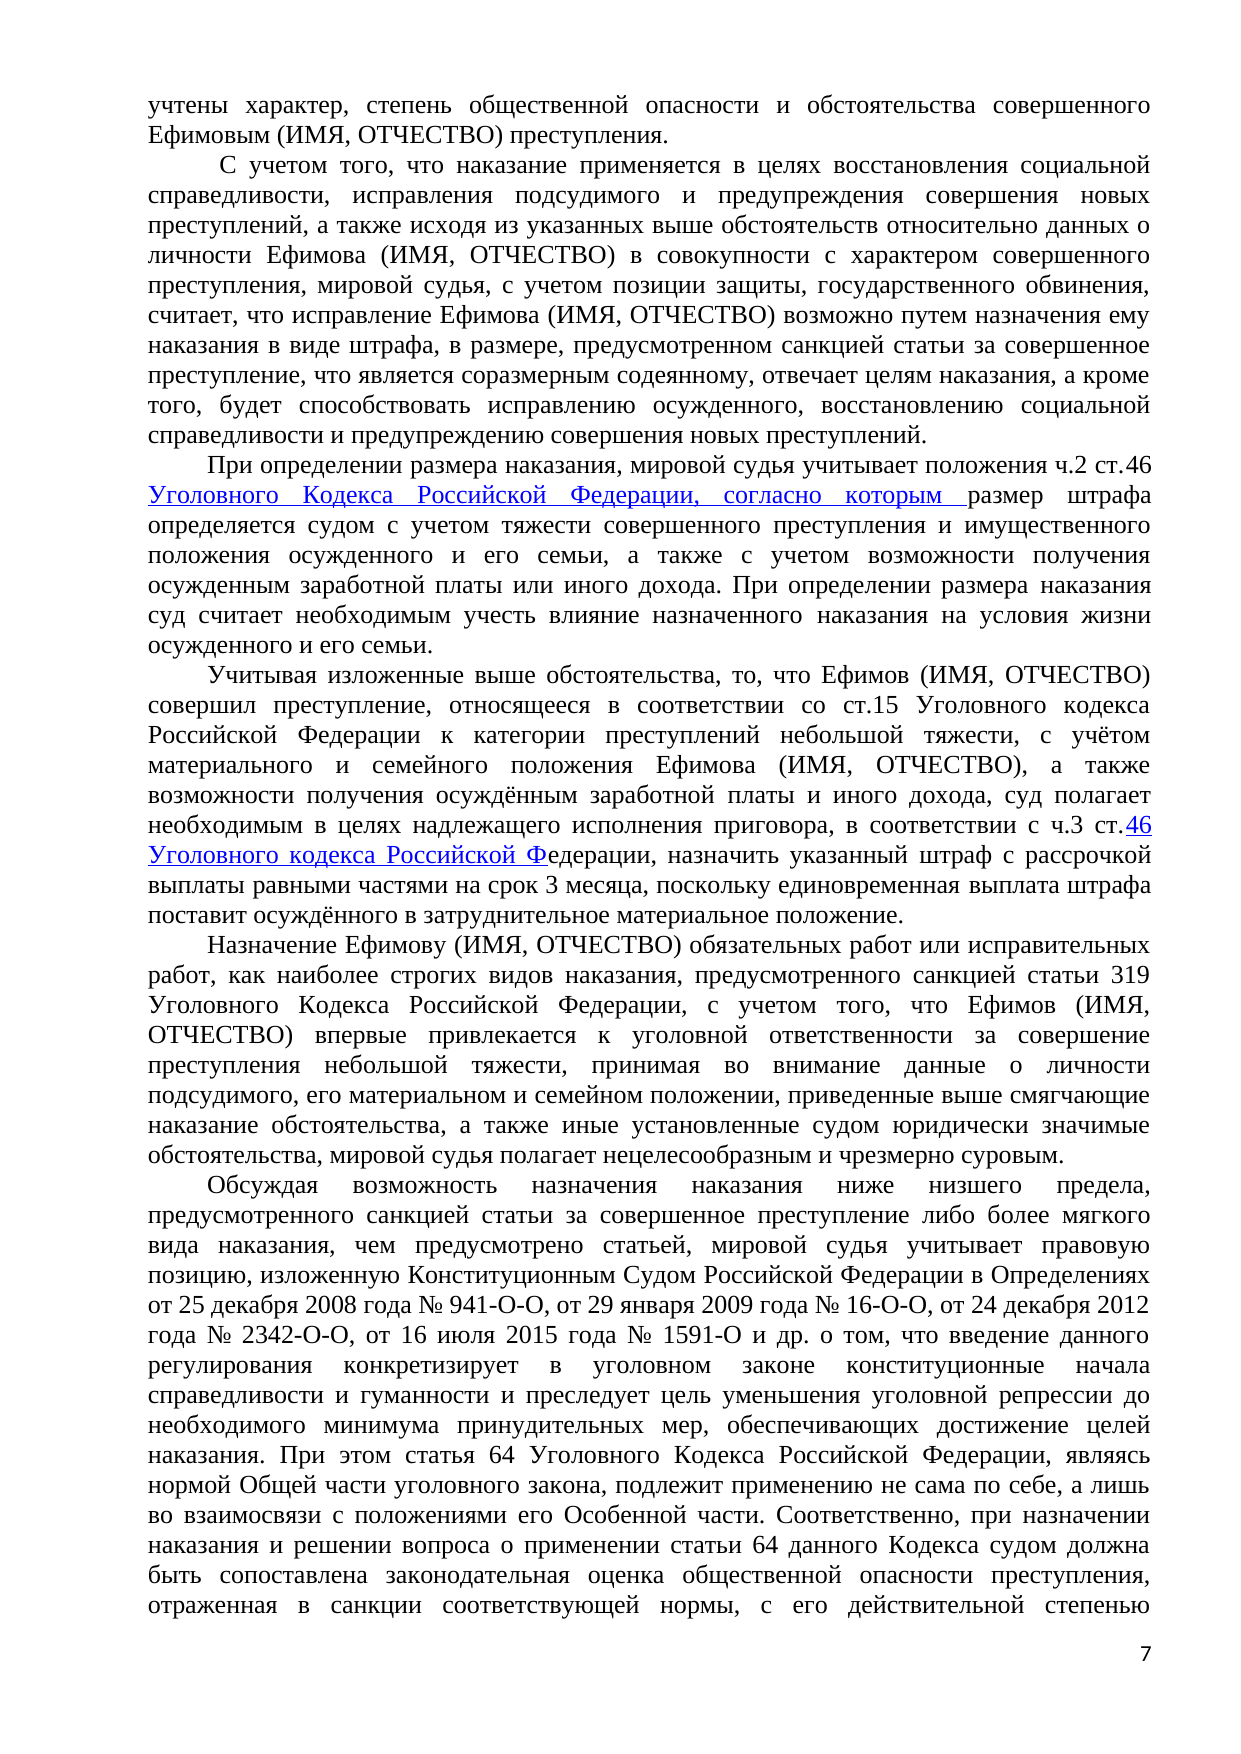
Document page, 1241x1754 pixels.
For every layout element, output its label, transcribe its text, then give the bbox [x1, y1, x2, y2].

text С учетом того, что наказание применяется в целях восстановления социальной справедливости, исправления подсудимого и предупреждения совершения новых преступлений, а также исходя из указанных выше обстоятельств относительно данных о личности Ефимова (ИМЯ, ОТЧЕСТВО) в совокупности с характером совершенного преступления, мировой судья, с учетом позиции защиты, государственного обвинения, считает, что исправление Ефимова (ИМЯ, ОТЧЕСТВО) возможно путем назначения ему наказания в виде штрафа, в размере, предусмотренном санкцией статьи за совершенное преступление, что является соразмерным содеянному, отвечает целям наказания, а кроме того, будет способствовать исправлению осужденного, восстановлению социальной справедливости и предупреждению совершения новых преступлений. [148, 149, 1152, 449]
text При определении размера наказания, мировой судья учитывает положения ч.2 ст.46 Уголовного Кодекса Российской Федерации, согласно которым размер штрафа определяется судом с учетом тяжести совершенного преступления и имущественного положения осужденного и его семьи, а также с учетом возможности получения осужденным заработной платы или иного дохода. При определении размера наказания суд считает необходимым учесть влияние назначенного наказания на условия жизни осужденного и его семьи. [148, 449, 1152, 659]
text Учитывая изложенные выше обстоятельства, то, что Ефимов (ИМЯ, ОТЧЕСТВО) совершил преступление, относящееся в соответствии со ст.15 Уголовного кодекса Российской Федерации к категории преступлений небольшой тяжести, с учётом материального и семейного положения Ефимова (ИМЯ, ОТЧЕСТВО), а также возможности получения осуждённым заработной платы и иного дохода, суд полагает необходимым в целях надлежащего исполнения приговора, в соответствии с ч.3 ст.46 Уголовного кодекса Российской Федерации, назначить указанный штраф с рассрочкой выплаты равными частями на срок 3 месяца, поскольку единовременная выплата штрафа поставит осуждённого в затруднительное материальное положение. [148, 659, 1152, 929]
text Назначение Ефимову (ИМЯ, ОТЧЕСТВО) обязательных работ или исправительных работ, как наиболее строгих видов наказания, предусмотренного санкцией статьи 319 Уголовного Кодекса Российской Федерации, с учетом того, что Ефимов (ИМЯ, ОТЧЕСТВО) впервые привлекается к уголовной ответственности за совершение преступления небольшой тяжести, принимая во внимание данные о личности подсудимого, его материальном и семейном положении, приведенные выше смягчающие наказание обстоятельства, а также иные установленные судом юридически значимые обстоятельства, мировой судья полагает нецелесообразным и чрезмерно суровым. [148, 929, 1152, 1169]
